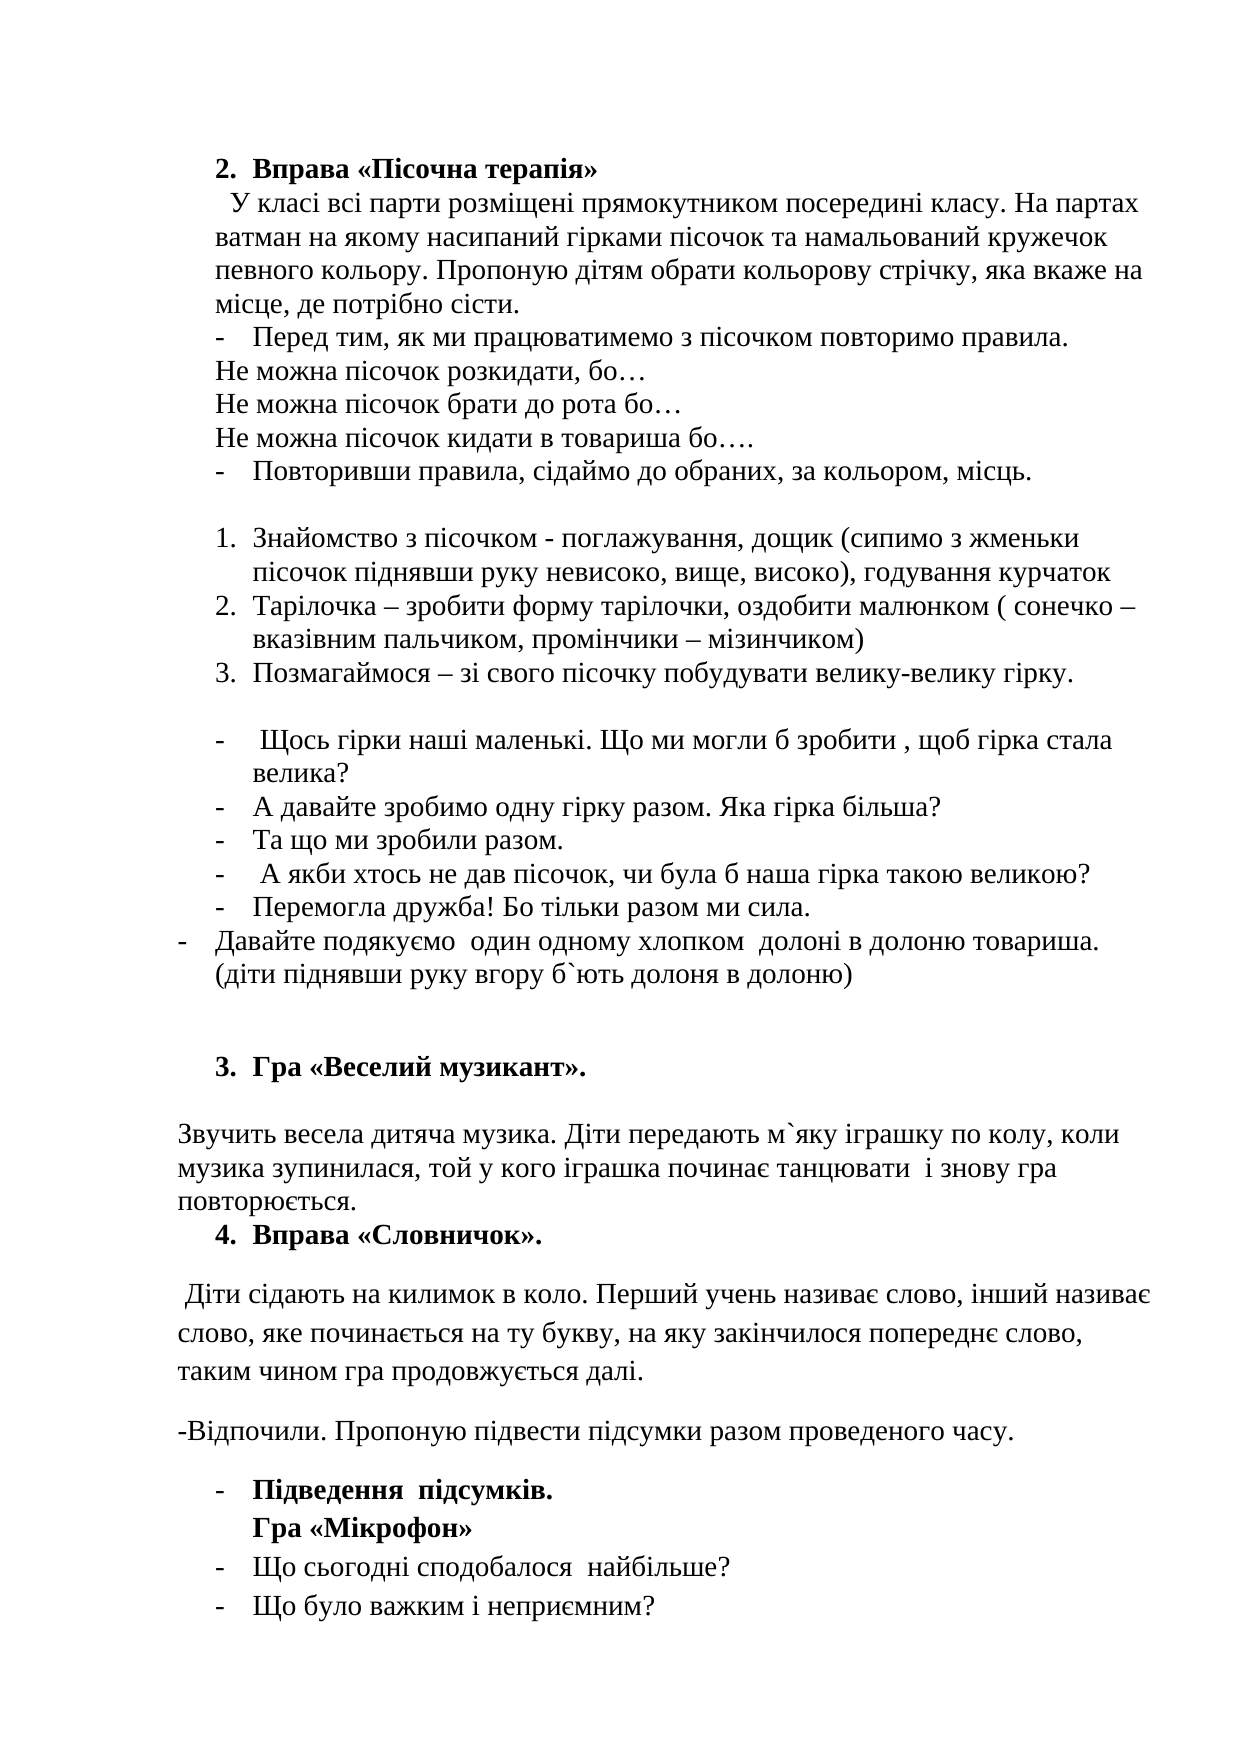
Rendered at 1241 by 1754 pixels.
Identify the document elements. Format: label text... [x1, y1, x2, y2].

list Та що ми зробили разом. [215, 822, 1152, 856]
text Не можна пісочок розкидати, бо… [215, 353, 1152, 386]
list Тарілочка – зробити форму тарілочки, оздобити малюнком ( сонечко – вказівним пальчиком, промінчики – мізинчиком) [215, 588, 1152, 655]
list Щось гірки наші маленькі. Що ми могли б зробити , щоб гірка стала велика? [215, 722, 1152, 789]
list Перед тим, як ми працюватимемо з пісочком повторимо правила. [215, 319, 1152, 353]
list Позмагаймося – зі свого пісочку побудувати велику-велику гірку. [215, 655, 1152, 688]
list Вправа «Пісочна терапія» [215, 152, 1152, 185]
list А якби хтось не дав пісочок, чи була б наша гірка такою великою? [215, 856, 1152, 889]
text У класі всі парти розміщені прямокутником посередині класу. На партах ватман на якому насипаний гірками пісочок та намальований кружечок певного кольору. Пропоную дітям обрати кольорову стрічку, яка вкаже на місце, де потрібно сісти. [215, 185, 1152, 319]
text Не можна пісочок кидати в товариша бо…. [215, 420, 1152, 453]
list Вправа «Словничок». [215, 1217, 1152, 1250]
text (діти піднявши руку вгору б`ють долоня в долоню) [215, 957, 1152, 990]
list Підведення підсумків. [215, 1472, 1152, 1506]
text Діти сідають на килимок в коло. Перший учень називає слово, інший називає слово, яке починається на ту букву, на яку закінчилося попереднє слово, таким чином гра продовжується далі. [177, 1276, 1152, 1387]
list Давайте подякуємо один одному хлопком долоні в долоню товариша. [177, 923, 1152, 957]
list Повторивши правила, сідаймо до обраних, за кольором, місць. [215, 453, 1152, 487]
text Не можна пісочок брати до рота бо… [215, 386, 1152, 420]
text -Відпочили. Пропоную підвести підсумки разом проведеного часу. [177, 1413, 1152, 1446]
list Гра «Веселий музикант». [215, 1049, 1152, 1083]
list Що було важким і неприємним? [215, 1588, 1152, 1621]
text Звучить весела дитяча музика. Діти передають м`яку іграшку по колу, коли музика зупинилася, той у кого іграшка починає танцювати і знову гра повторюється. [177, 1116, 1152, 1217]
list Знайомство з пісочком - поглажування, дощик (сипимо з жменьки пісочок піднявши руку невисоко, вище, високо), годування курчаток [215, 521, 1152, 588]
list Гра «Мікрофон» [252, 1511, 1152, 1544]
list А давайте зробимо одну гірку разом. Яка гірка більша? [215, 789, 1152, 822]
list Перемогла дружба! Бо тільки разом ми сила. [215, 889, 1152, 923]
list Що сьогодні сподобалося найбільше? [215, 1549, 1152, 1583]
